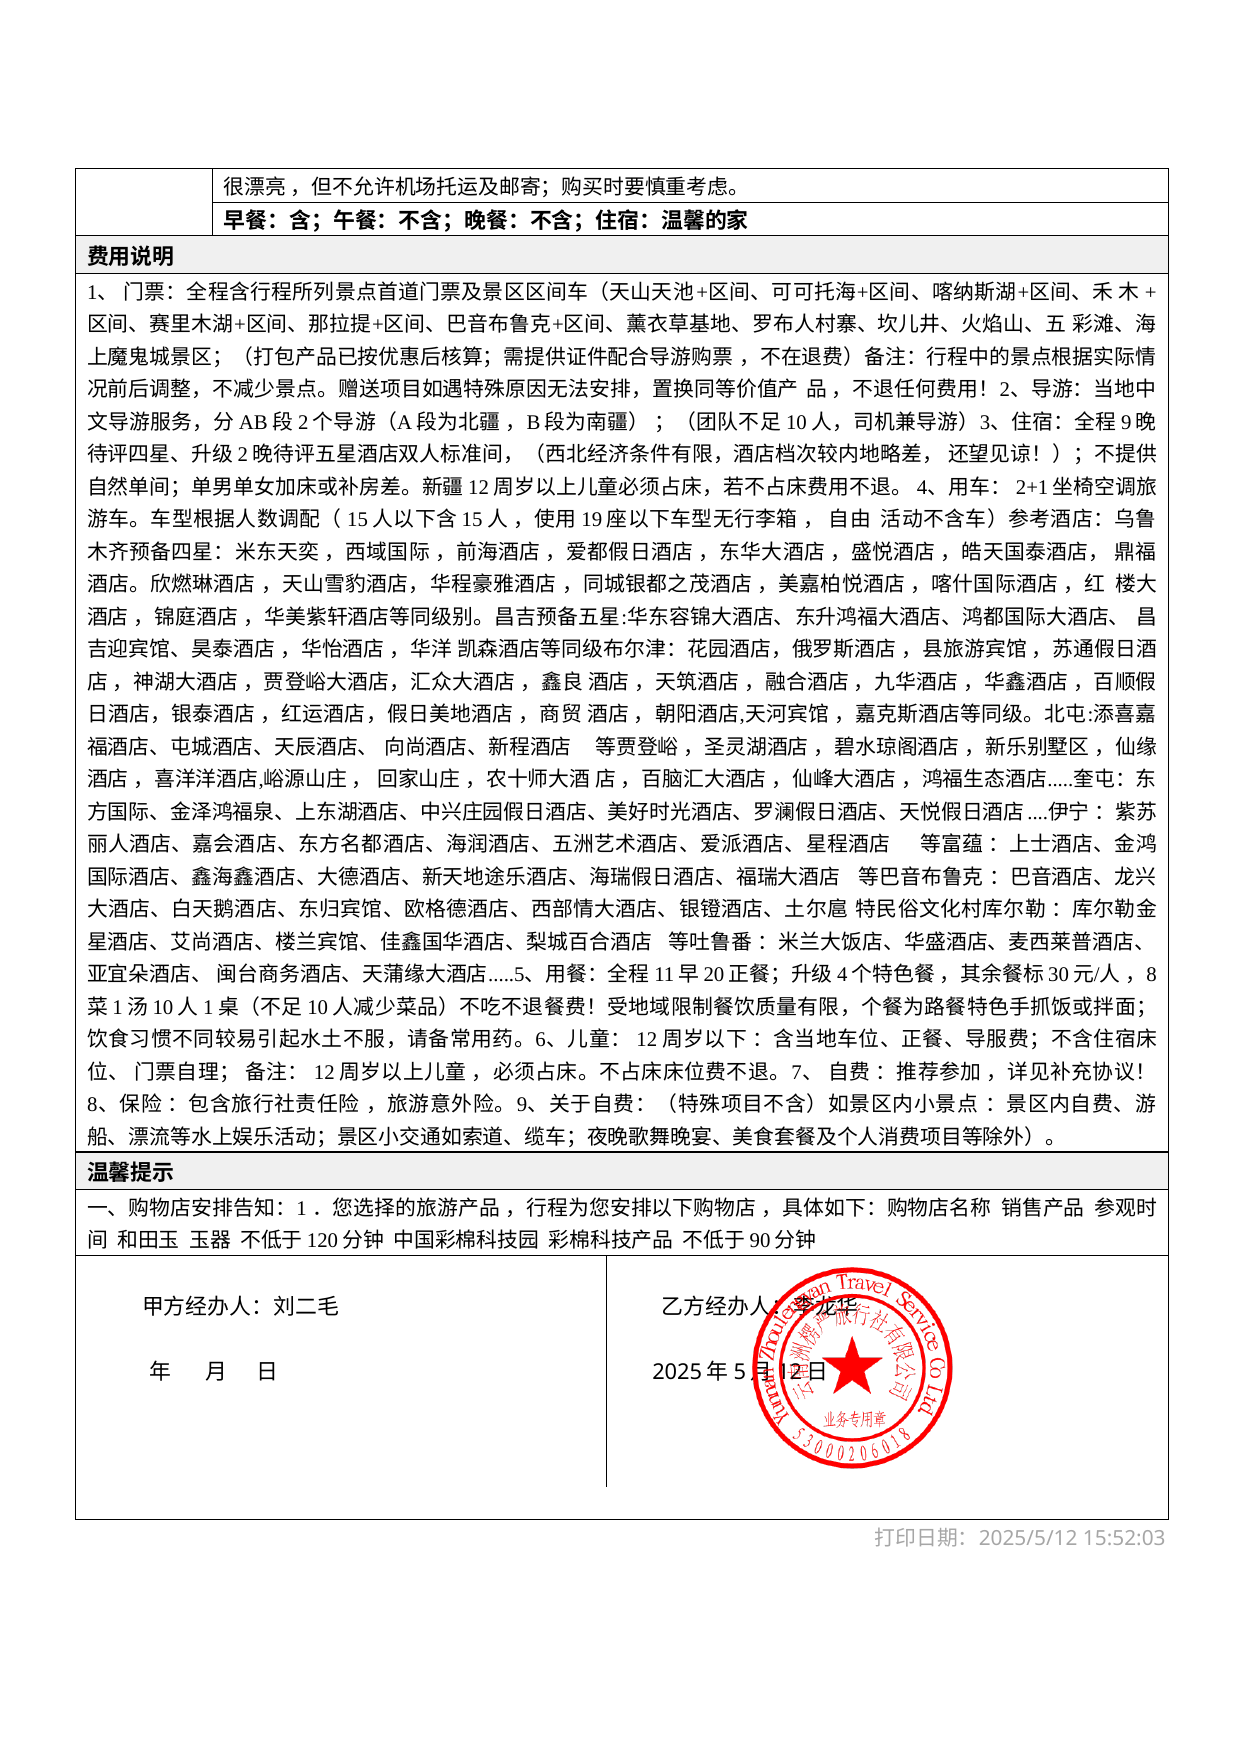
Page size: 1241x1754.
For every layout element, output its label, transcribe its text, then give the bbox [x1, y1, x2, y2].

table_cell 一、购物店安排告知：1 ．您选择的旅游产品 ，行程为您安排以下购物店 ，具体如下：购物店名称 销售产品 参观时间 和田玉 玉器 不低于120分钟 中国彩棉科技园 彩棉科技产品 不低于90分钟 [76, 1190, 1168, 1255]
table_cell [213, 169, 1168, 202]
table_cell [76, 1256, 1168, 1519]
table_cell 温馨提示 [76, 1153, 1168, 1189]
table_cell 费用说明 [76, 236, 1168, 273]
table_cell 早餐：含；午餐：不含；晚餐：不含；住宿：温馨的家 [213, 203, 1168, 235]
text 打印日期：2025/5/12 15:52:03 [75, 1520, 1165, 1553]
picture [749, 1264, 957, 1473]
table_cell 1、 门票：全程含行程所列景点首道门票及景区区间车（天山天池+区间、可可托海+区间、喀纳斯湖+区间、禾 木 +区间、赛里木湖+区间、那拉提+区间、巴音布鲁克+区间、薰衣草基地、罗布人村寨、坎儿井、火焰山、五 彩滩、海上魔鬼城景区；（打包产品已按优惠后核算；需提供证件配合导游购票 ，不在退费）备注：行程中的景点根据实际情况前后调整，不减少景点。赠送项目如遇特殊原因无法安排，置换同等价值产 品 ，不退任何费用！2、导游：当地中文导游服务，分AB 段2个导游（A段为北疆 ，B段为南疆） ；（团队不足 10人，司机兼导游）3、住宿：全程9晚待评四星、升级2晚待评五星酒店双人标准间，（西北经济条件有限，酒店档次较内地略差， 还望见谅！）；不提供自然单间；单男单女加床或补房差。新疆12周岁以上儿童必须占床，若不占床费用不退。 4、用车： 2+1坐椅空调旅游车。车型根据人数调配（ 15人以下含15人 ，使用 19座以下车型无行李箱 ， 自由 活动不含车）参考酒店：乌鲁木齐预备四星：米东天奕 ，西域国际 ，前海酒店 ，爱都假日酒店 ，东华大酒店 ，盛悦酒店 ，皓天国泰酒店， 鼎福酒店。欣燃琳酒店 ，天山雪豹酒店，华程豪雅酒店 ，同城银都之茂酒店 ，美嘉柏悦酒店 ，喀什国际酒店 ，红 楼大酒店 ，锦庭酒店 ，华美紫轩酒店等同级别。昌吉预备五星:华东容锦大酒店、东升鸿福大酒店、鸿都国际大酒店、 昌吉迎宾馆、昊泰酒店 ，华怡酒店 ，华洋 凯森酒店等同级布尔津：花园酒店，俄罗斯酒店 ，县旅游宾馆 ，苏通假日酒店 ，神湖大酒店 ，贾登峪大酒店，汇众大酒店 ，鑫良 酒店 ，天筑酒店 ，融合酒店 ，九华酒店 ，华鑫酒店 ，百顺假日酒店，银泰酒店 ，红运酒店，假日美地酒店 ，商贸 酒店 ，朝阳酒店,天河宾馆 ，嘉克斯酒店等同级。北屯:添喜嘉福酒店、屯城酒店、天辰酒店、 向尚酒店、新程酒店 等贾登峪 ，圣灵湖酒店 ，碧水琼阁酒店 ，新乐别墅区 ，仙缘酒店 ，喜洋洋酒店,峪源山庄 ， 回家山庄 ，农十师大酒 店 ，百脑汇大酒店 ，仙峰大酒店 ，鸿福生态酒店.....奎屯：东方国际、金泽鸿福泉、上东湖酒店、中兴庄园假日酒店、美好时光酒店、罗澜假日酒店、天悦假日酒店....伊宁 ：紫苏丽人酒店、嘉会酒店、东方名都酒店、海润酒店、五洲艺术酒店、爱派酒店、星程酒店 等富蕴 ：上士酒店、金鸿国际酒店、鑫海鑫酒店、大德酒店、新天地途乐酒店、海瑞假日酒店、福瑞大酒店 等巴音布鲁克 ：巴音酒店、龙兴大酒店、白天鹅酒店、东归宾馆、欧格德酒店、西部情大酒店、银镫酒店、土尔扈 特民俗文化村库尔勒 ：库尔勒金星酒店、艾尚酒店、楼兰宾馆、佳鑫国华酒店、梨城百合酒店 等吐鲁番 ：米兰大饭店、华盛酒店、麦西莱普酒店、亚宜朵酒店、 闽台商务酒店、天蒲缘大酒店.....5、用餐：全程 11早20正餐；升级4个特色餐 ，其余餐标30元/人 ，8菜1汤10人1桌（不足 10人减少菜品）不吃不退餐费！受地域限制餐饮质量有限，个餐为路餐特色手抓饭或拌面；饮食习惯不同较易引起水土不服，请备常用药。6、儿童： 12周岁以下 ：含当地车位、正餐、导服费；不含住宿床位、 门票自理； 备注： 12周岁以上儿童 ，必须占床。不占床床位费不退。7、 自费 ：推荐参加 ，详见补充协议！8、保险 ：包含旅行社责任险 ，旅游意外险。9、关于自费：（特殊项目不含）如景区内小景点 ：景区内自费、游船、漂流等水上娱乐活动；景区小交通如索道、缆车；夜晚歌舞晚宴、美食套餐及个人消费项目等除外）。 [76, 274, 1168, 1151]
